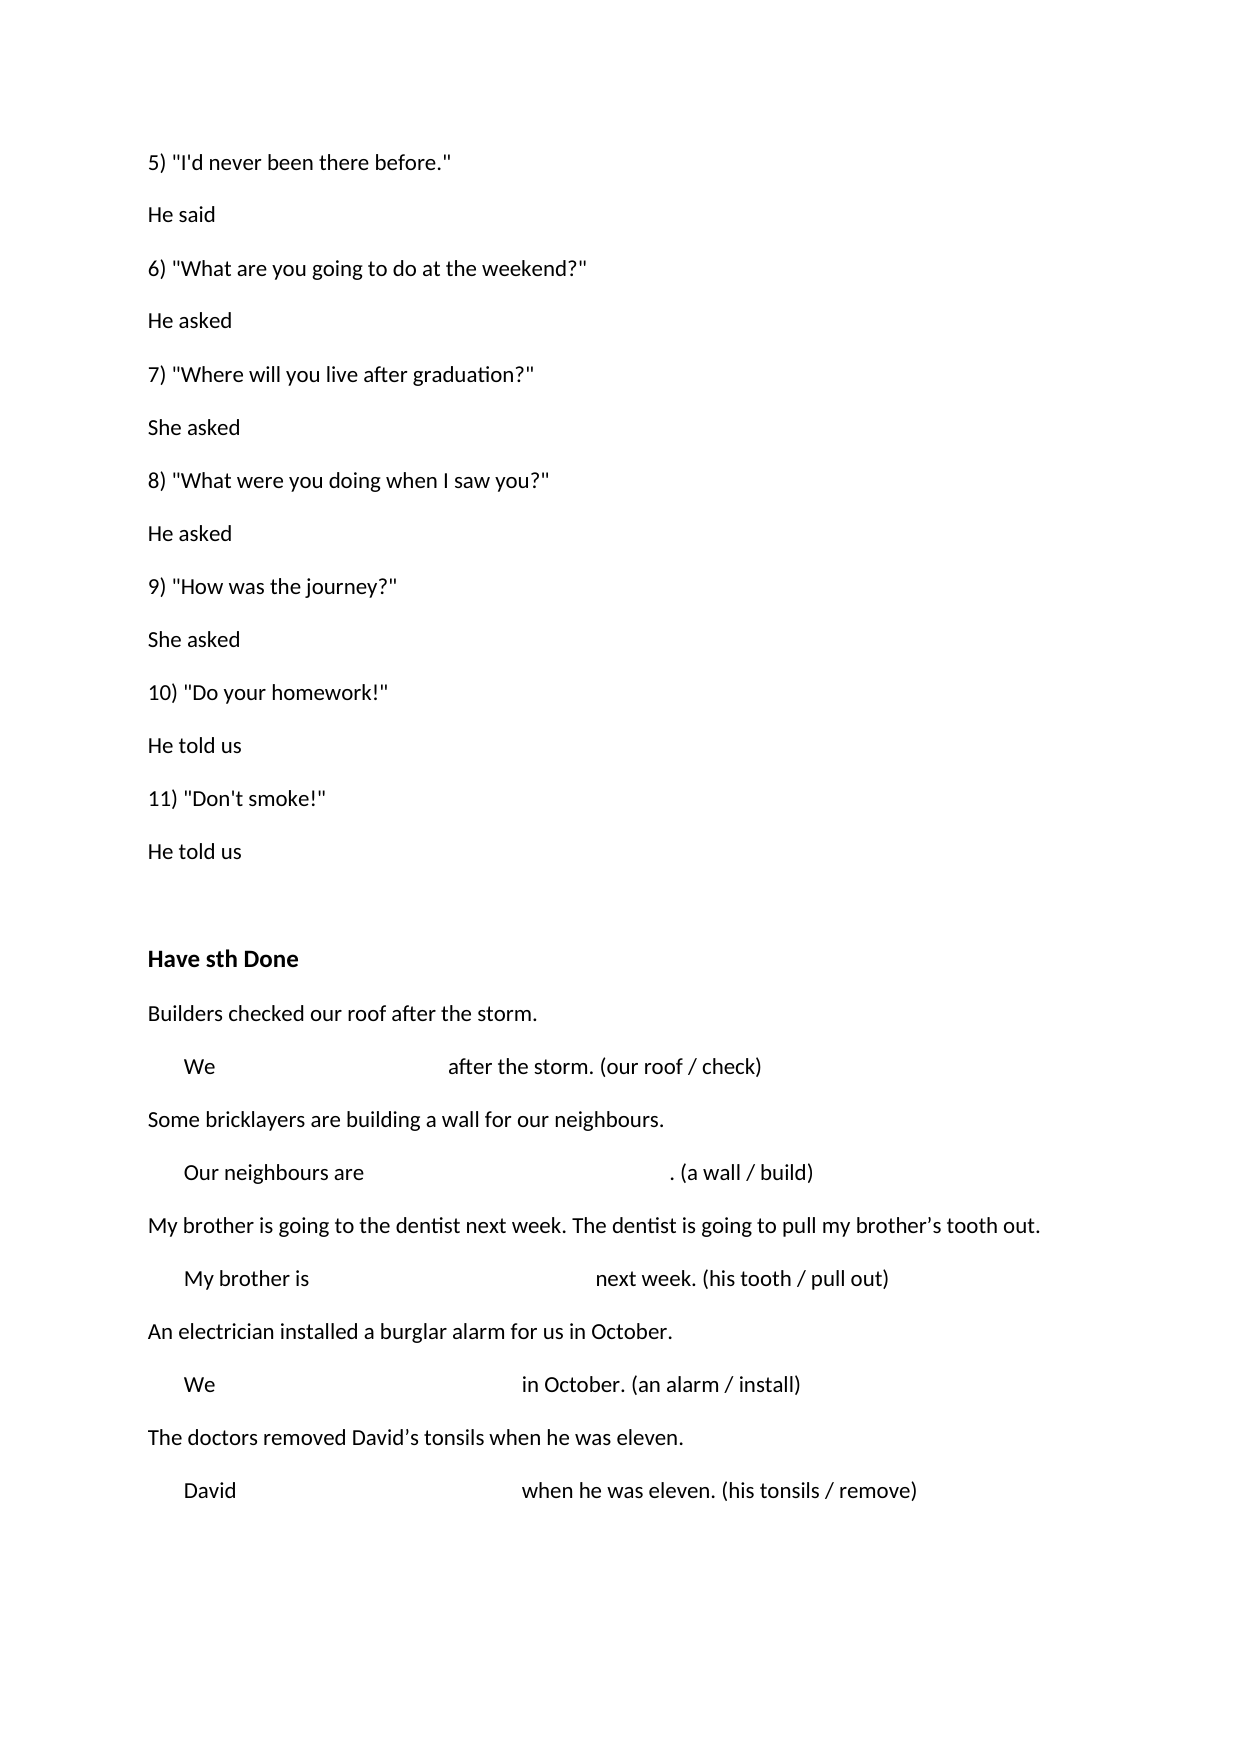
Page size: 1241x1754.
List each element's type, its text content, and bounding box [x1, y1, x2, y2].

text Some bricklayers are building a wall for our neighbours. [148, 1105, 1093, 1133]
text He told us [148, 731, 1093, 759]
text 10) "Do your homework!" [148, 678, 1093, 706]
text He said [148, 201, 1093, 229]
text David when he was eleven. (his tonsils / remove) [148, 1476, 1093, 1504]
text He asked [148, 519, 1093, 547]
text An electrician installed a burglar alarm for us in October. [148, 1317, 1093, 1345]
text He asked [148, 307, 1093, 335]
text 9) "How was the journey?" [148, 572, 1093, 600]
text She asked [148, 625, 1093, 653]
text 8) "What were you doing when I saw you?" [148, 466, 1093, 494]
text Our neighbours are . (a wall / build) [148, 1158, 1093, 1186]
text Have sth Done [148, 943, 1093, 973]
text 7) "Where will you live after graduation?" [148, 360, 1093, 388]
text My brother is going to the dentist next week. The dentist is going to pull my brother’s tooth out. [148, 1211, 1093, 1239]
text We after the storm. (our roof / check) [148, 1052, 1093, 1080]
text 5) "I'd never been there before." [148, 148, 1093, 176]
text She asked [148, 413, 1093, 441]
text Builders checked our roof after the storm. [148, 999, 1093, 1027]
text The doctors removed David’s tonsils when he was eleven. [148, 1423, 1093, 1451]
text We in October. (an alarm / install) [148, 1370, 1093, 1398]
text 6) "What are you going to do at the weekend?" [148, 254, 1093, 282]
text 11) "Don't smoke!" [148, 784, 1093, 812]
text He told us [148, 837, 1093, 865]
text My brother is next week. (his tooth / pull out) [148, 1264, 1093, 1292]
